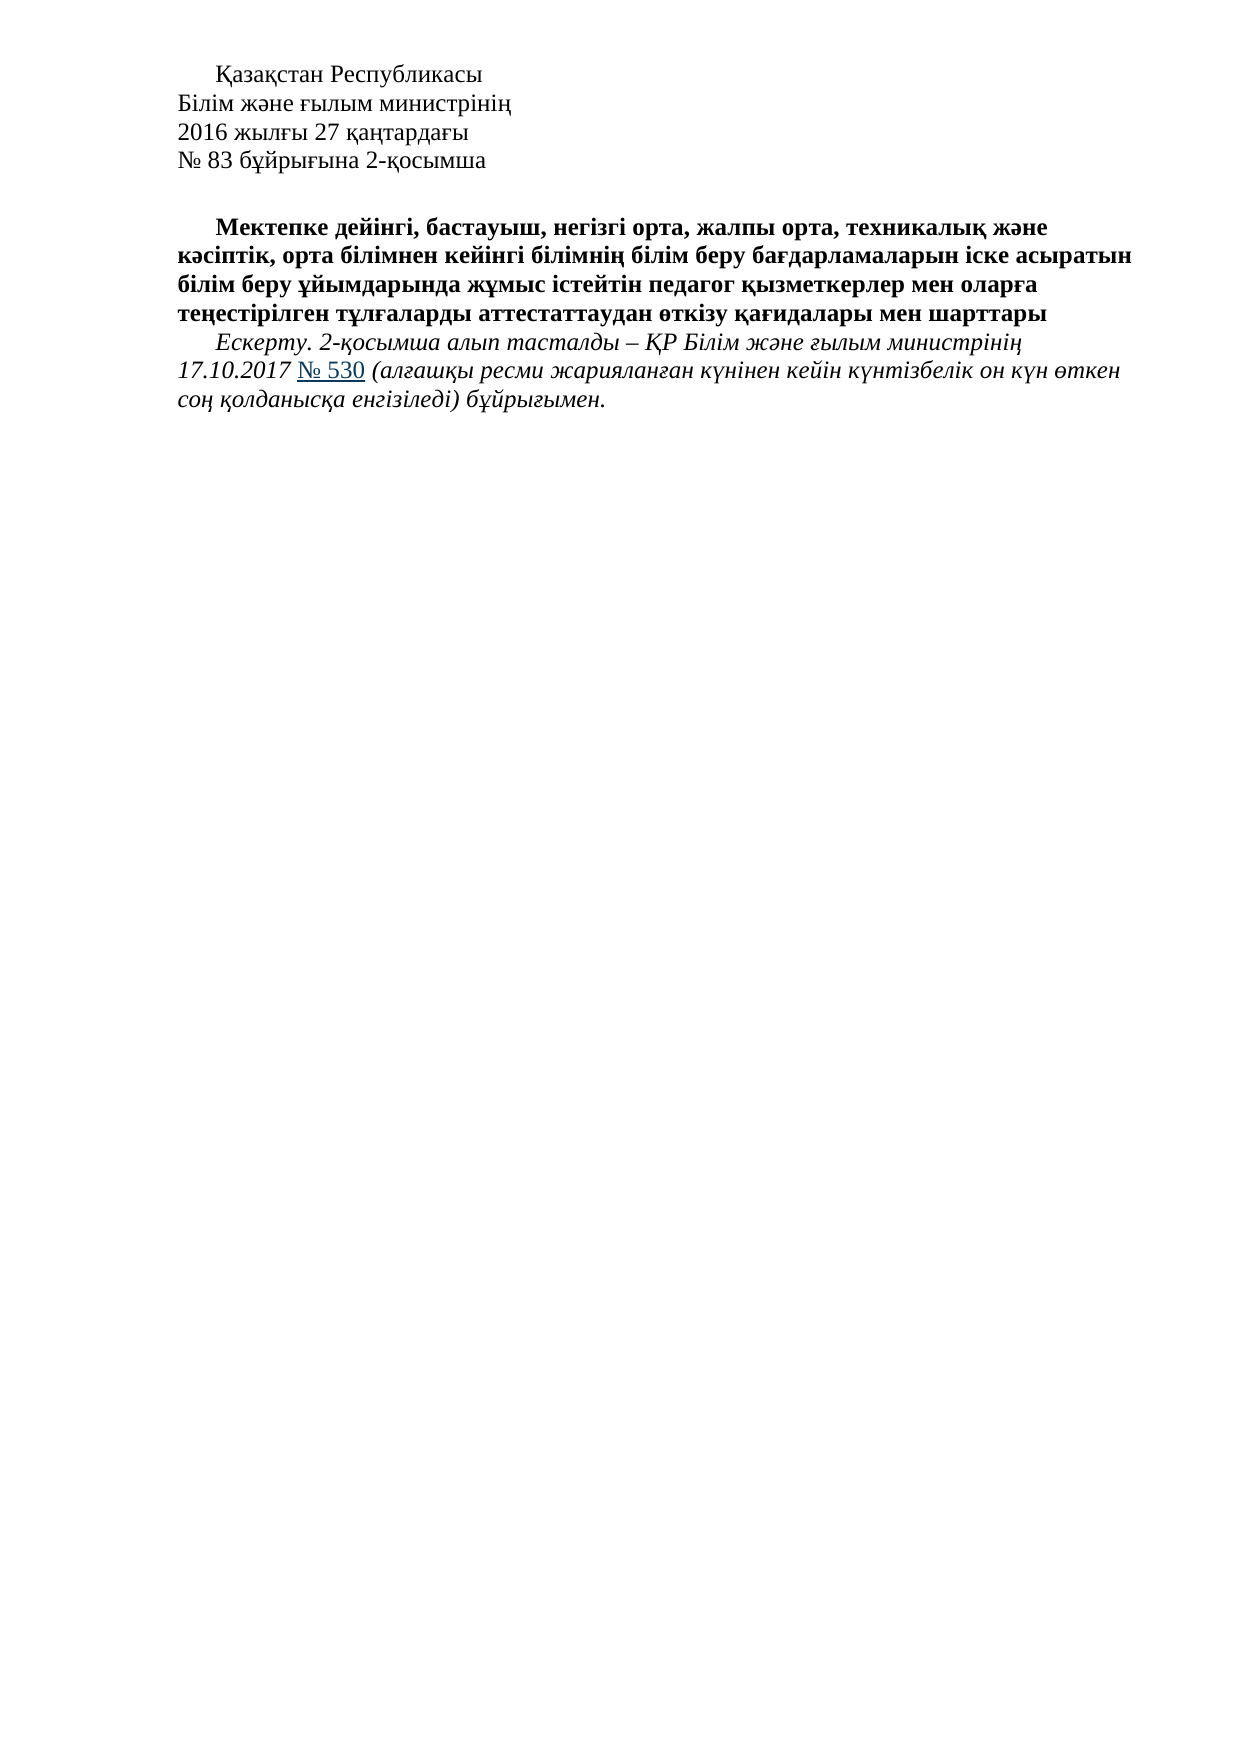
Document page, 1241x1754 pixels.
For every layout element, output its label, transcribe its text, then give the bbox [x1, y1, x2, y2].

text Қазақстан Республикасы Білім және ғылым министрінің 2016 жылғы 27 қаңтардағы № 83 бұйрығына 2-қосымша [177, 59, 1152, 174]
text Ескерту. 2-қосымша алып тасталды – ҚР Білім және ғылым министрінің 17.10.2017 № 530 (алғашқы ресми жарияланған күнінен кейін күнтізбелік он күн өткен соң қолданысқа енгізіледі) бұйрығымен. [177, 327, 1152, 413]
text Мектепке дейінгі, бастауыш, негізгі орта, жалпы орта, техникалық және кәсіптік, орта білімнен кейінгі білімнің білім беру бағдарламаларын іске асыратын білім беру ұйымдарында жұмыс істейтін педагог қызметкерлер мен оларға теңестірілген тұлғаларды аттестаттаудан өткізу қағидалары мен шарттары [177, 212, 1152, 327]
